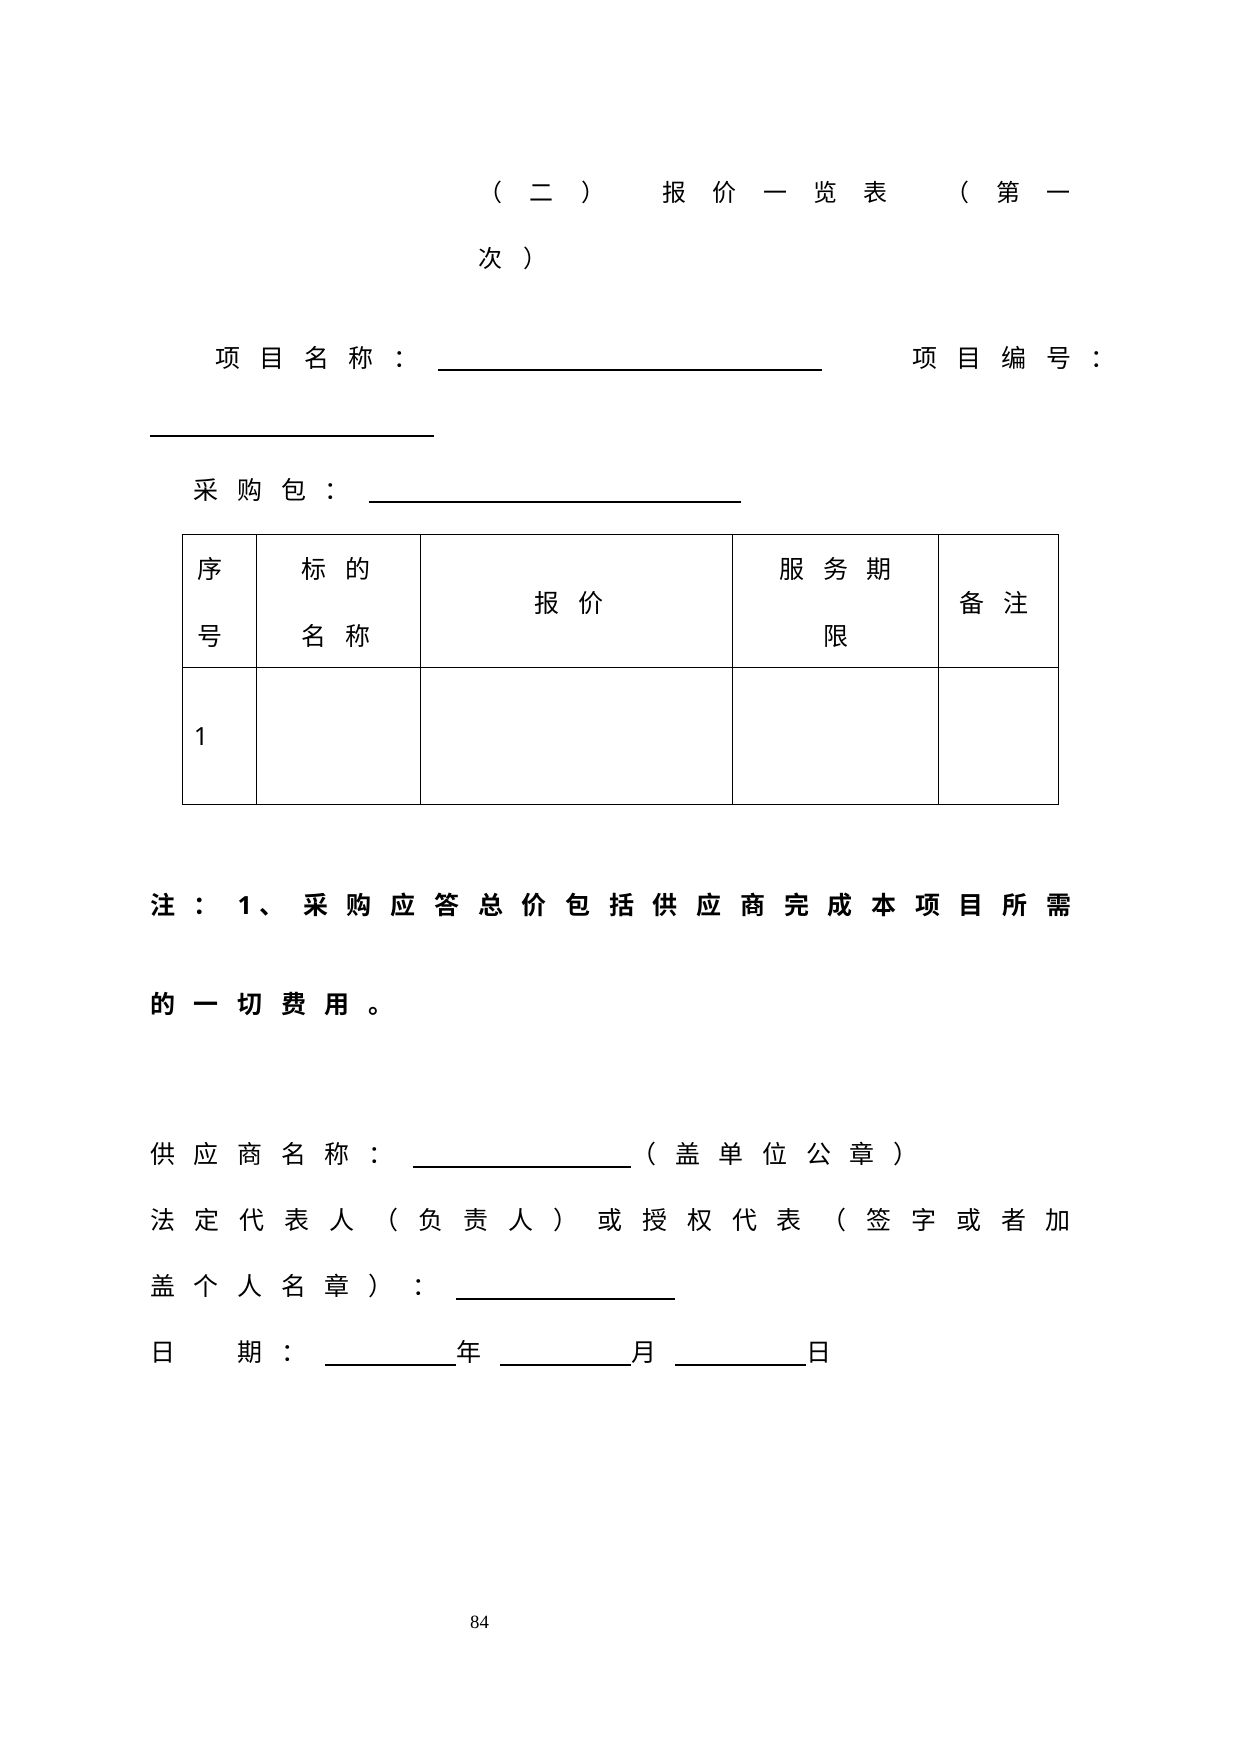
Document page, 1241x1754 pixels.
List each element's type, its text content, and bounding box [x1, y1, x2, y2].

table_header 序号 [183, 535, 256, 667]
text 项目名称： 项目编号： [150, 323, 1090, 456]
table_cell [257, 668, 420, 803]
table_cell [733, 668, 938, 803]
table_cell 1 [183, 668, 256, 803]
table_header 服务期限 [733, 535, 938, 667]
text 日 期： 年 月 日 [150, 1318, 1090, 1384]
text 法定代表人（负责人）或授权代表（签字或者加盖个人名章）： [150, 1186, 1090, 1318]
table_header 备注 [939, 535, 1058, 667]
text 注：1、采购应答总价包括供应商完成本项目所需的一切费用。 [150, 871, 1090, 1036]
table_cell [421, 668, 732, 803]
table_header 报价 [421, 535, 732, 667]
table_cell [939, 668, 1058, 803]
text 供应商名称： （盖单位公章） [150, 1120, 1090, 1186]
table_header 标的名称 [257, 535, 420, 667]
text 采购包： [150, 456, 1090, 522]
text （二） 报价一览表 （第一次） [476, 158, 1090, 290]
